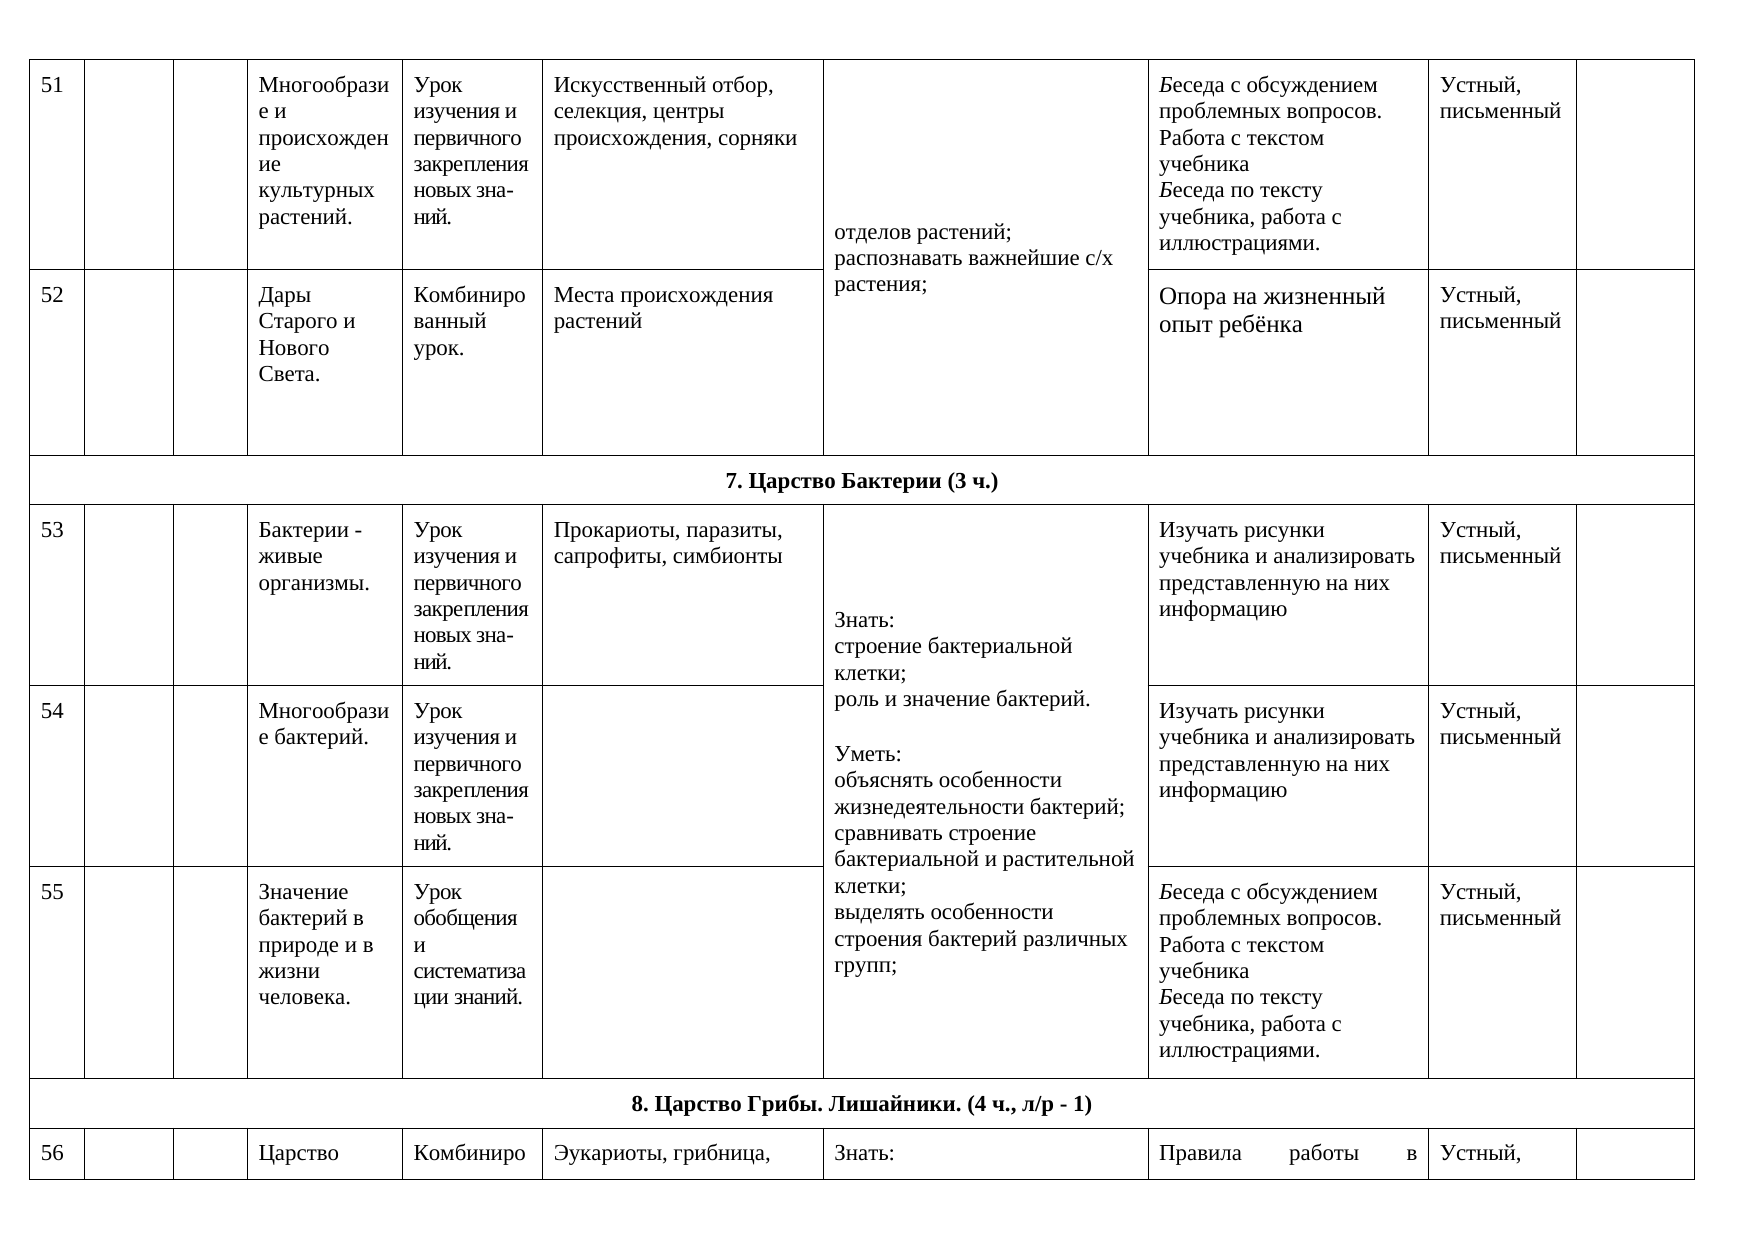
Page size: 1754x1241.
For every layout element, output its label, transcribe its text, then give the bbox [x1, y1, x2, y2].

table_cell Устный, письменный [1429, 270, 1576, 455]
table_cell [1577, 505, 1694, 685]
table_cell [403, 60, 542, 269]
table_cell [174, 867, 247, 1078]
table_cell Устный, письменный [1429, 60, 1576, 269]
table_cell Устный, письменный [1429, 867, 1576, 1078]
table_cell Изучать рисунки учебника и анализировать представленную на них информацию [1149, 505, 1428, 685]
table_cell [248, 1129, 402, 1179]
table_cell [1577, 60, 1694, 269]
table_cell Беседа с обсуждением проблемных вопросов. Работа с текстом учебника Беседа по тексту учебника, работа с иллюстрациями. [1149, 60, 1428, 269]
table_cell Устный, письменный [1429, 686, 1576, 866]
table_cell Изучать рисунки учебника и анализировать представленную на них информацию [1149, 686, 1428, 866]
table_cell Урок изучения и первичного закрепления новых знаний. [403, 686, 542, 866]
table_cell Устный, письменный [1429, 1129, 1576, 1179]
table_cell [1577, 270, 1694, 455]
table_cell [174, 60, 247, 269]
table_cell 55 [30, 867, 84, 1078]
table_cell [543, 1129, 823, 1179]
table_cell Урок обобщения и систематизации знаний. [403, 867, 542, 1078]
table_cell Многообразие и происхождение культурных растений. [248, 60, 402, 269]
table_cell 8. Царство Грибы. Лишайники. (4 ч., л/р - 1) [30, 1079, 1694, 1127]
table_cell Бактерии - живые организмы. [248, 505, 402, 685]
table_cell Многообразие бактерий. [248, 686, 402, 866]
table_cell 54 [30, 686, 84, 866]
table_cell [174, 1129, 247, 1179]
table_cell Знать: строение бактериальной клетки; роль и значение бактерий. Уметь: объяснять особенности жизнедеятельности бактерий; сравнивать строение бактериальной и растительной клетки; выделять особенности строения бактерий различных групп; [824, 505, 1148, 1078]
table_cell 7. Царство Бактерии (3 ч.) [30, 456, 1694, 504]
table_cell [1577, 686, 1694, 866]
table_cell 53 [30, 505, 84, 685]
table_cell [85, 505, 173, 685]
table_cell 51 [30, 60, 84, 269]
table_cell [85, 270, 173, 455]
table_cell Значение бактерий в природе и в жизни человека. [248, 867, 402, 1078]
table_cell [174, 505, 247, 685]
table_cell [174, 270, 247, 455]
table_cell Комбинированный урок. [403, 270, 542, 455]
table_cell Устный, письменный [1429, 505, 1576, 685]
table_cell [174, 686, 247, 866]
table_cell 56 [30, 1129, 84, 1179]
table_cell [85, 867, 173, 1078]
table_cell [85, 60, 173, 269]
table_cell Беседа с обсуждением проблемных вопросов. Работа с текстом учебника Беседа по тексту учебника, работа с иллюстрациями. [1149, 867, 1428, 1078]
table_cell [1577, 1129, 1694, 1179]
table_cell [543, 867, 823, 1078]
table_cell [824, 60, 1148, 455]
table_cell Опора на жизненный опыт ребёнка [1149, 270, 1428, 455]
table_cell Места происхождения растений [543, 270, 823, 455]
table_cell Искусственный отбор, селекция, центры происхождения, сорняки [543, 60, 823, 269]
table_cell [543, 686, 823, 866]
table_cell [85, 686, 173, 866]
table_cell [1577, 867, 1694, 1078]
table_cell Прокариоты, паразиты, сапрофиты, симбионты [543, 505, 823, 685]
table_cell Дары Старого и Нового Света. [248, 270, 402, 455]
table_cell [85, 1129, 173, 1179]
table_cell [824, 1129, 1148, 1179]
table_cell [1149, 1129, 1428, 1179]
table_cell Урок изучения и первичного закрепления новых знаний. [403, 505, 542, 685]
table_cell 52 [30, 270, 84, 455]
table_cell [403, 1129, 542, 1179]
